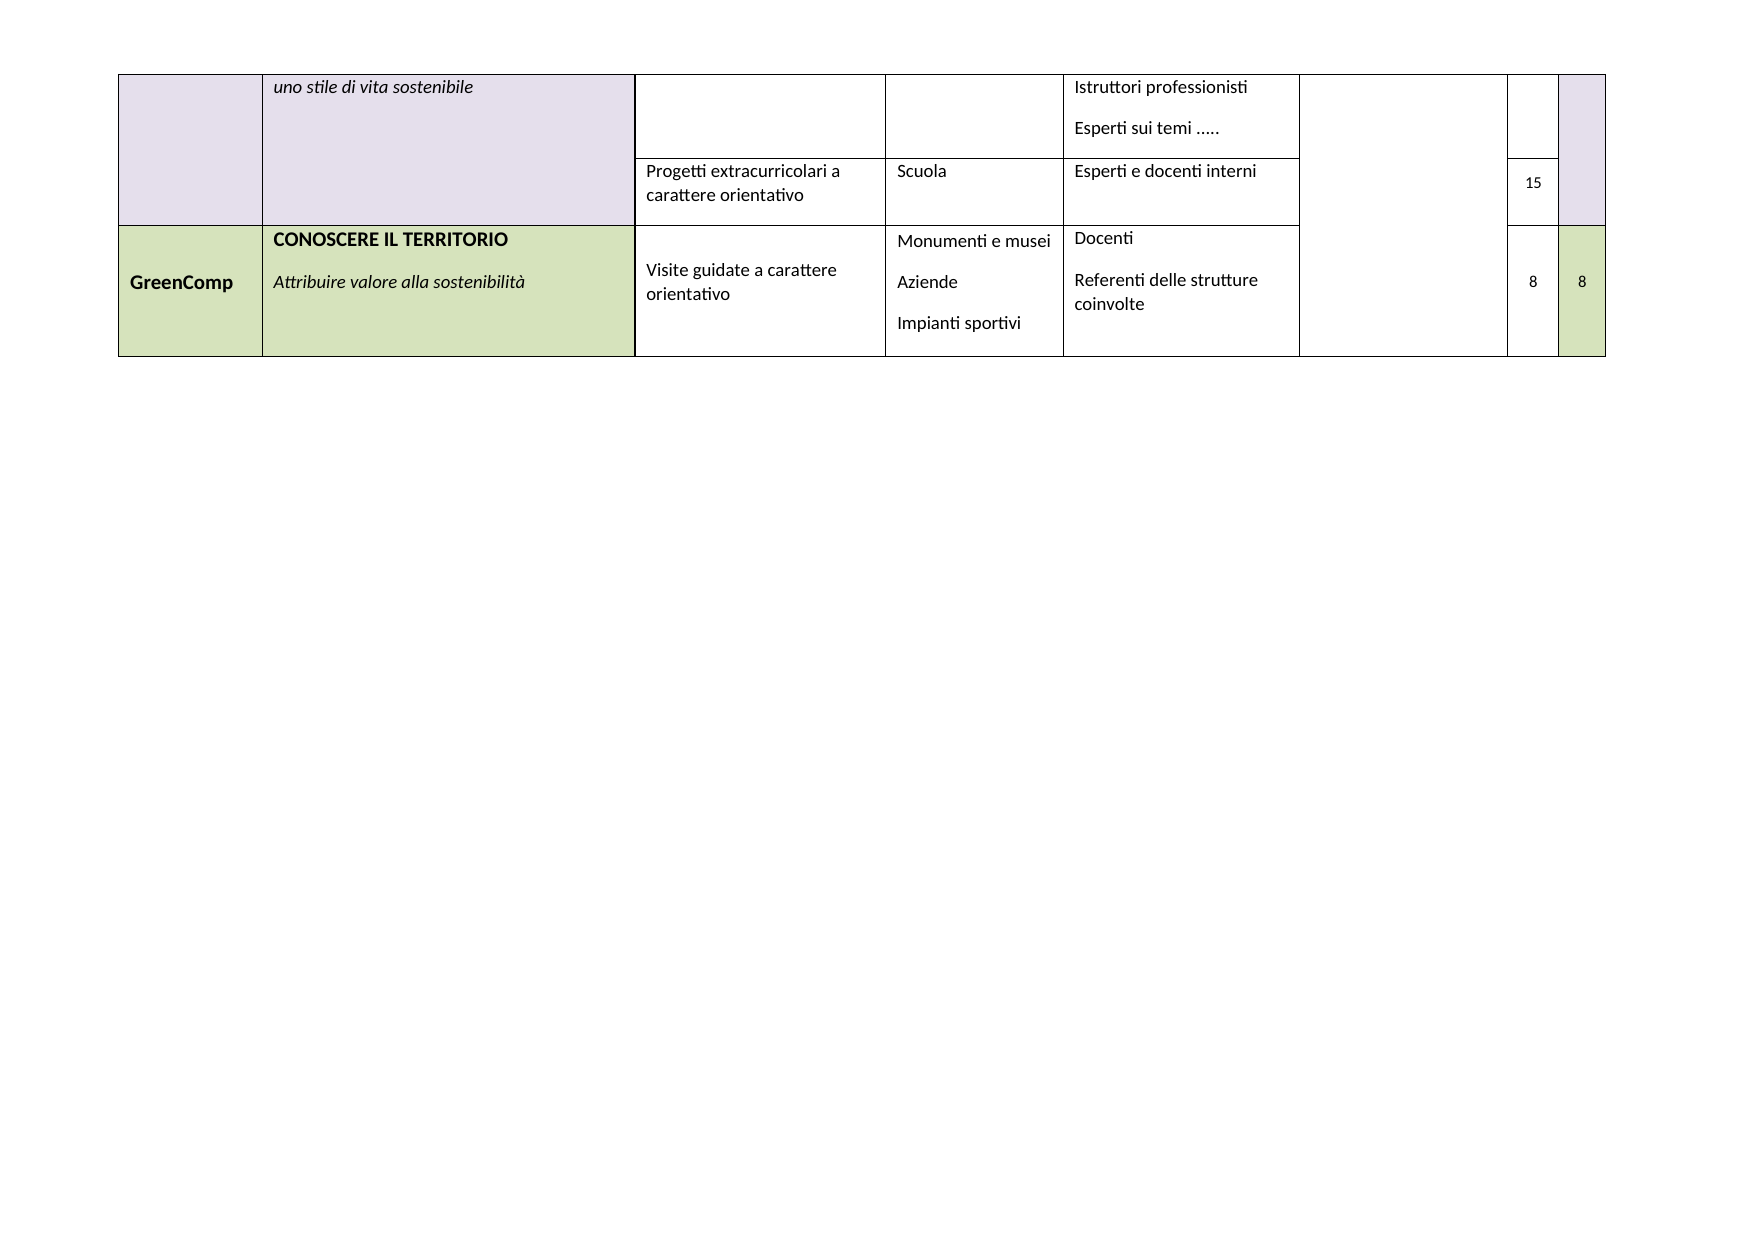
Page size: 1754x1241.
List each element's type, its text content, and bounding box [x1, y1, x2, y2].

table_cell Visite guidate a carattere orientativo [636, 226, 885, 356]
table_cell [1064, 75, 1299, 158]
table_cell 5 [1508, 75, 1558, 158]
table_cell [886, 75, 1063, 158]
table_cell GreenComp [119, 226, 262, 356]
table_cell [636, 75, 885, 158]
table_cell Scuola [886, 159, 1063, 225]
table_cell Monumenti e musei Aziende Impianti sportivi [886, 226, 1063, 356]
table_cell 8 [1559, 226, 1605, 356]
table_cell CONOSCERE IL TERRITORIO Attribuire valore alla sostenibilità [263, 226, 634, 356]
table_cell 8 [1508, 226, 1558, 356]
table_cell Esperti e docenti interni [1064, 159, 1299, 225]
table_cell 15 [1508, 159, 1558, 225]
table_cell Progetti extracurricolari a carattere orientativo [636, 159, 885, 225]
table_cell Docenti Referenti delle strutture coinvolte [1064, 226, 1299, 356]
